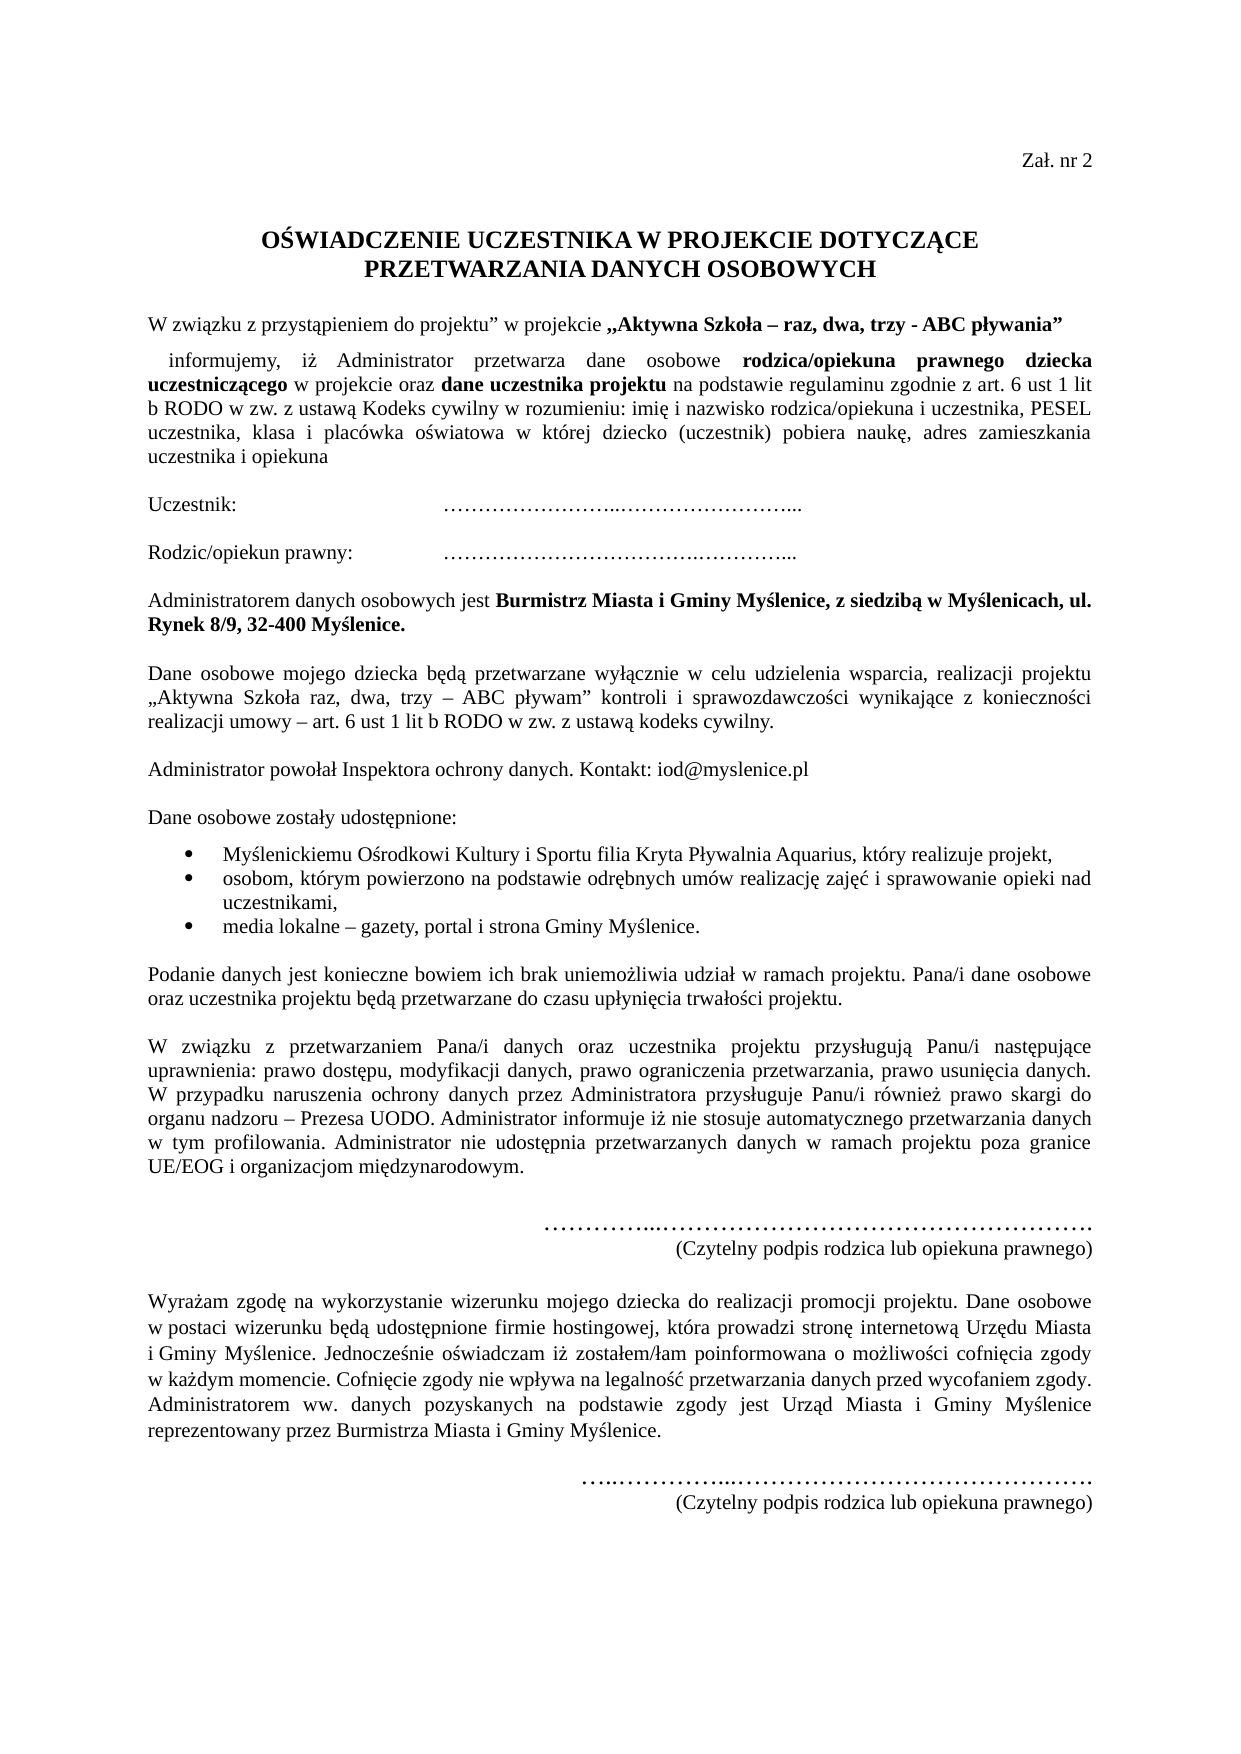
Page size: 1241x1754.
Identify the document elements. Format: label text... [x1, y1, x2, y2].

text (Czytelny podpis rodzica lub opiekuna prawnego) [148, 1490, 1093, 1514]
list media lokalne – gazety, portal i strona Gminy Myślenice. [185, 914, 1093, 938]
text OŚWIADCZENIE UCZESTNIKA W PROJEKCIE DOTYCZĄCE PRZETWARZANIA DANYCH OSOBOWYCH [148, 225, 1093, 283]
list osobom, którym powierzono na podstawie odrębnych umów realizację zajęć i sprawowanie opieki nad uczestnikami, [185, 866, 1093, 914]
text Podanie danych jest konieczne bowiem ich brak uniemożliwia udział w ramach projektu. Pana/i dane osobowe oraz uczestnika projektu będą przetwarzane do czasu upłynięcia trwałości projektu. [148, 962, 1093, 1010]
text (Czytelny podpis rodzica lub opiekuna prawnego) [148, 1236, 1093, 1260]
text Administrator powołał Inspektora ochrony danych. Kontakt: iod@myslenice.pl [148, 757, 1093, 781]
text Zał. nr 2 [148, 148, 1093, 172]
text W związku z przetwarzaniem Pana/i danych oraz uczestnika projektu przysługują Panu/i następujące uprawnienia: prawo dostępu, modyfikacji danych, prawo ograniczenia przetwarzania, prawo usunięcia danych. W przypadku naruszenia ochrony danych przez Administratora przysługuje Panu/i również prawo skargi do organu nadzoru – Prezesa UODO. Administrator informuje iż nie stosuje automatycznego przetwarzania danych w tym profilowania. Administrator nie udostępnia przetwarzanych danych w ramach projektu poza granice UE/EOG i organizacjom międzynarodowym. [148, 1034, 1093, 1178]
text Wyrażam zgodę na wykorzystanie wizerunku mojego dziecka do realizacji promocji projektu. Dane osobowe w postaci wizerunku będą udostępnione firmie hostingowej, która prowadzi stronę internetową Urzędu Miasta i Gminy Myślenice. Jednocześnie oświadczam iż zostałem/łam poinformowana o możliwości cofnięcia zgody w każdym momencie. Cofnięcie zgody nie wpływa na legalność przetwarzania danych przed wycofaniem zgody. Administratorem ww. danych pozyskanych na podstawie zgody jest Urząd Miasta i Gminy Myślenice reprezentowany przez Burmistrza Miasta i Gminy Myślenice. [148, 1289, 1093, 1442]
text informujemy, iż Administrator przetwarza dane osobowe rodzica/opiekuna prawnego dziecka uczestniczącego w projekcie oraz dane uczestnika projektu na podstawie regulaminu zgodnie z art. 6 ust 1 lit b RODO w zw. z ustawą Kodeks cywilny w rozumieniu: imię i nazwisko rodzica/opiekuna i uczestnika, PESEL uczestnika, klasa i placówka oświatowa w której dziecko (uczestnik) pobiera naukę, adres zamieszkania uczestnika i opiekuna [148, 348, 1093, 468]
text Uczestnik: ……………………..……………………... [148, 492, 1093, 516]
text Administratorem danych osobowych jest Burmistrz Miasta i Gminy Myślenice, z siedzibą w Myślenicach, ul. Rynek 8/9, 32-400 Myślenice. [148, 588, 1093, 636]
text Rodzic/opiekun prawny: ……………………………….…………... [148, 540, 1093, 564]
text Dane osobowe mojego dziecka będą przetwarzane wyłącznie w celu udzielenia wsparcia, realizacji projektu „Aktywna Szkoła raz, dwa, trzy – ABC pływam” kontroli i sprawozdawczości wynikające z konieczności realizacji umowy – art. 6 ust 1 lit b RODO w zw. z ustawą kodeks cywilny. [148, 661, 1093, 733]
text W związku z przystąpieniem do projektu” w projekcie ,,Aktywna Szkoła – raz, dwa, trzy - ABC pływania” [148, 312, 1093, 336]
text Dane osobowe zostały udostępnione: [148, 805, 1093, 829]
list Myślenickiemu Ośrodkowi Kultury i Sportu filia Kryta Pływalnia Aquarius, który realizuje projekt, [185, 841, 1093, 866]
text …..…………...……………………………………. [148, 1461, 1093, 1490]
text …………...……………………………………………. [148, 1207, 1093, 1236]
